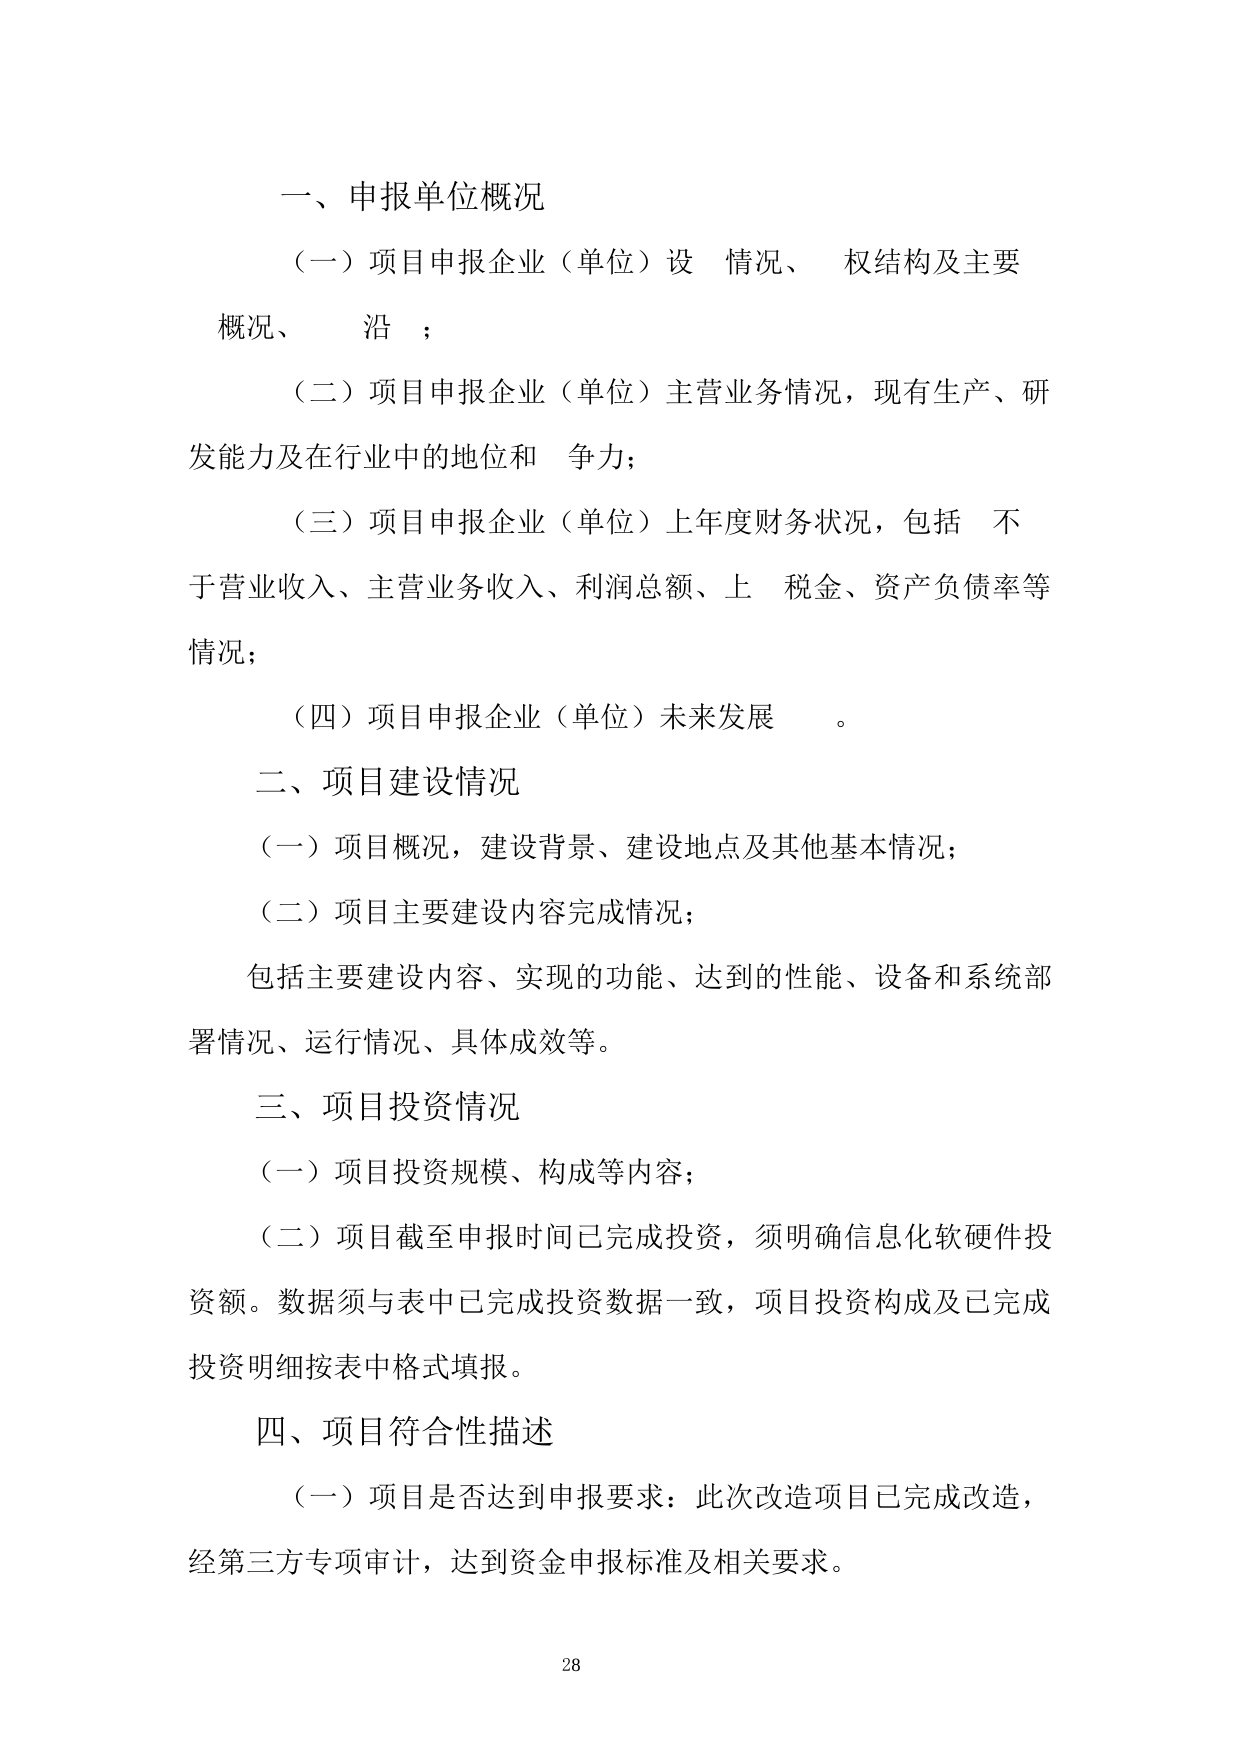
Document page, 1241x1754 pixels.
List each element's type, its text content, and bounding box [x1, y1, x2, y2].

text （二）项目申报企业（单位）主营业务情况，现有生产、研发能力及在行业中的地位和竞争力； [187, 357, 1053, 487]
text （一）项目是否达到申报要求：此次改造项目已完成改造，经第三方专项审计，达到资金申报标准及相关要求。 [187, 1462, 1053, 1592]
text 二、项目建设情况 [187, 747, 1053, 812]
text 一、申报单位概况 [187, 162, 1053, 227]
text 包括主要建设内容、实现的功能、达到的性能、设备和系统部署情况、运行情况、具体成效等。 [187, 942, 1053, 1072]
text （一）项目投资规模、构成等内容； [187, 1137, 1053, 1202]
text 四、项目符合性描述 [187, 1397, 1053, 1462]
text （二）项目主要建设内容完成情况； [187, 877, 1053, 942]
text （四）项目申报企业（单位）未来发展战略。 [187, 682, 1053, 747]
text 三、项目投资情况 [187, 1072, 1053, 1137]
text （一）项目申报企业（单位）设立情况、股权结构及主要股东概况、历史沿革； [187, 227, 1053, 357]
text （二）项目截至申报时间已完成投资，须明确信息化软硬件投资额。数据须与表中已完成投资数据一致，项目投资构成及已完成投资明细按表中格式填报。 [187, 1202, 1053, 1397]
text （三）项目申报企业（单位）上年度财务状况，包括但不限于营业收入、主营业务收入、利润总额、上缴税金、资产负债率等情况； [187, 487, 1053, 682]
text （一）项目概况，建设背景、建设地点及其他基本情况； [187, 812, 1053, 877]
